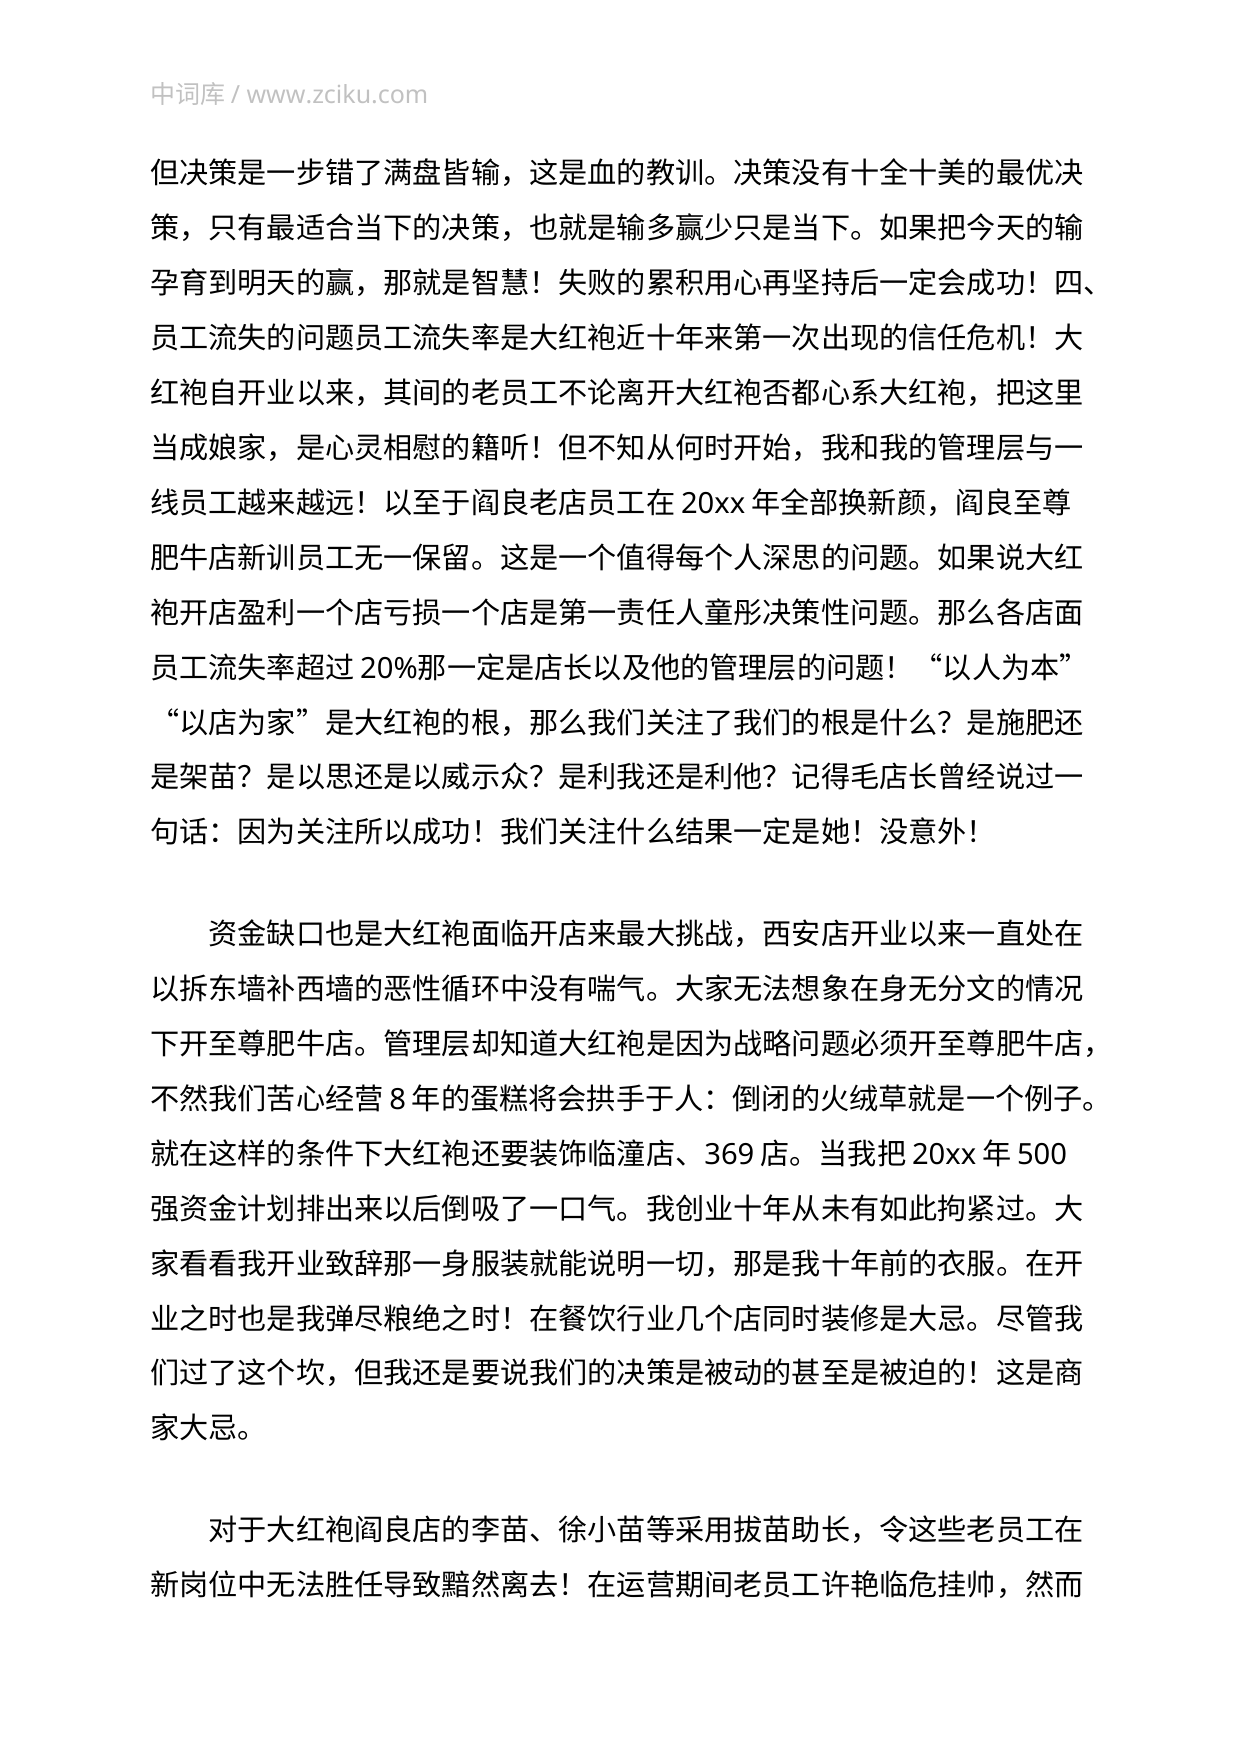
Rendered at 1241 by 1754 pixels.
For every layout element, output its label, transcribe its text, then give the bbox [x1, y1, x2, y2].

text 资金缺口也是大红袍面临开店来最大挑战，西安店开业以来一直处在以拆东墙补西墙的恶性循环中没有喘气。大家无法想象在身无分文的情况下开至尊肥牛店。管理层却知道大红袍是因为战略问题必须开至尊肥牛店，不然我们苦心经营8年的蛋糕将会拱手于人：倒闭的火绒草就是一个例子。就在这样的条件下大红袍还要装饰临潼店、369店。当我把20xx年500强资金计划排出来以后倒吸了一口气。我创业十年从未有如此拘紧过。大家看看我开业致辞那一身服装就能说明一切，那是我十年前的衣服。在开业之时也是我弹尽粮绝之时！在餐饮行业几个店同时装修是大忌。尽管我们过了这个坎，但我还是要说我们的决策是被动的甚至是被迫的！这是商家大忌。 [150, 911, 1090, 1447]
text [150, 1507, 1090, 1604]
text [150, 150, 1090, 851]
